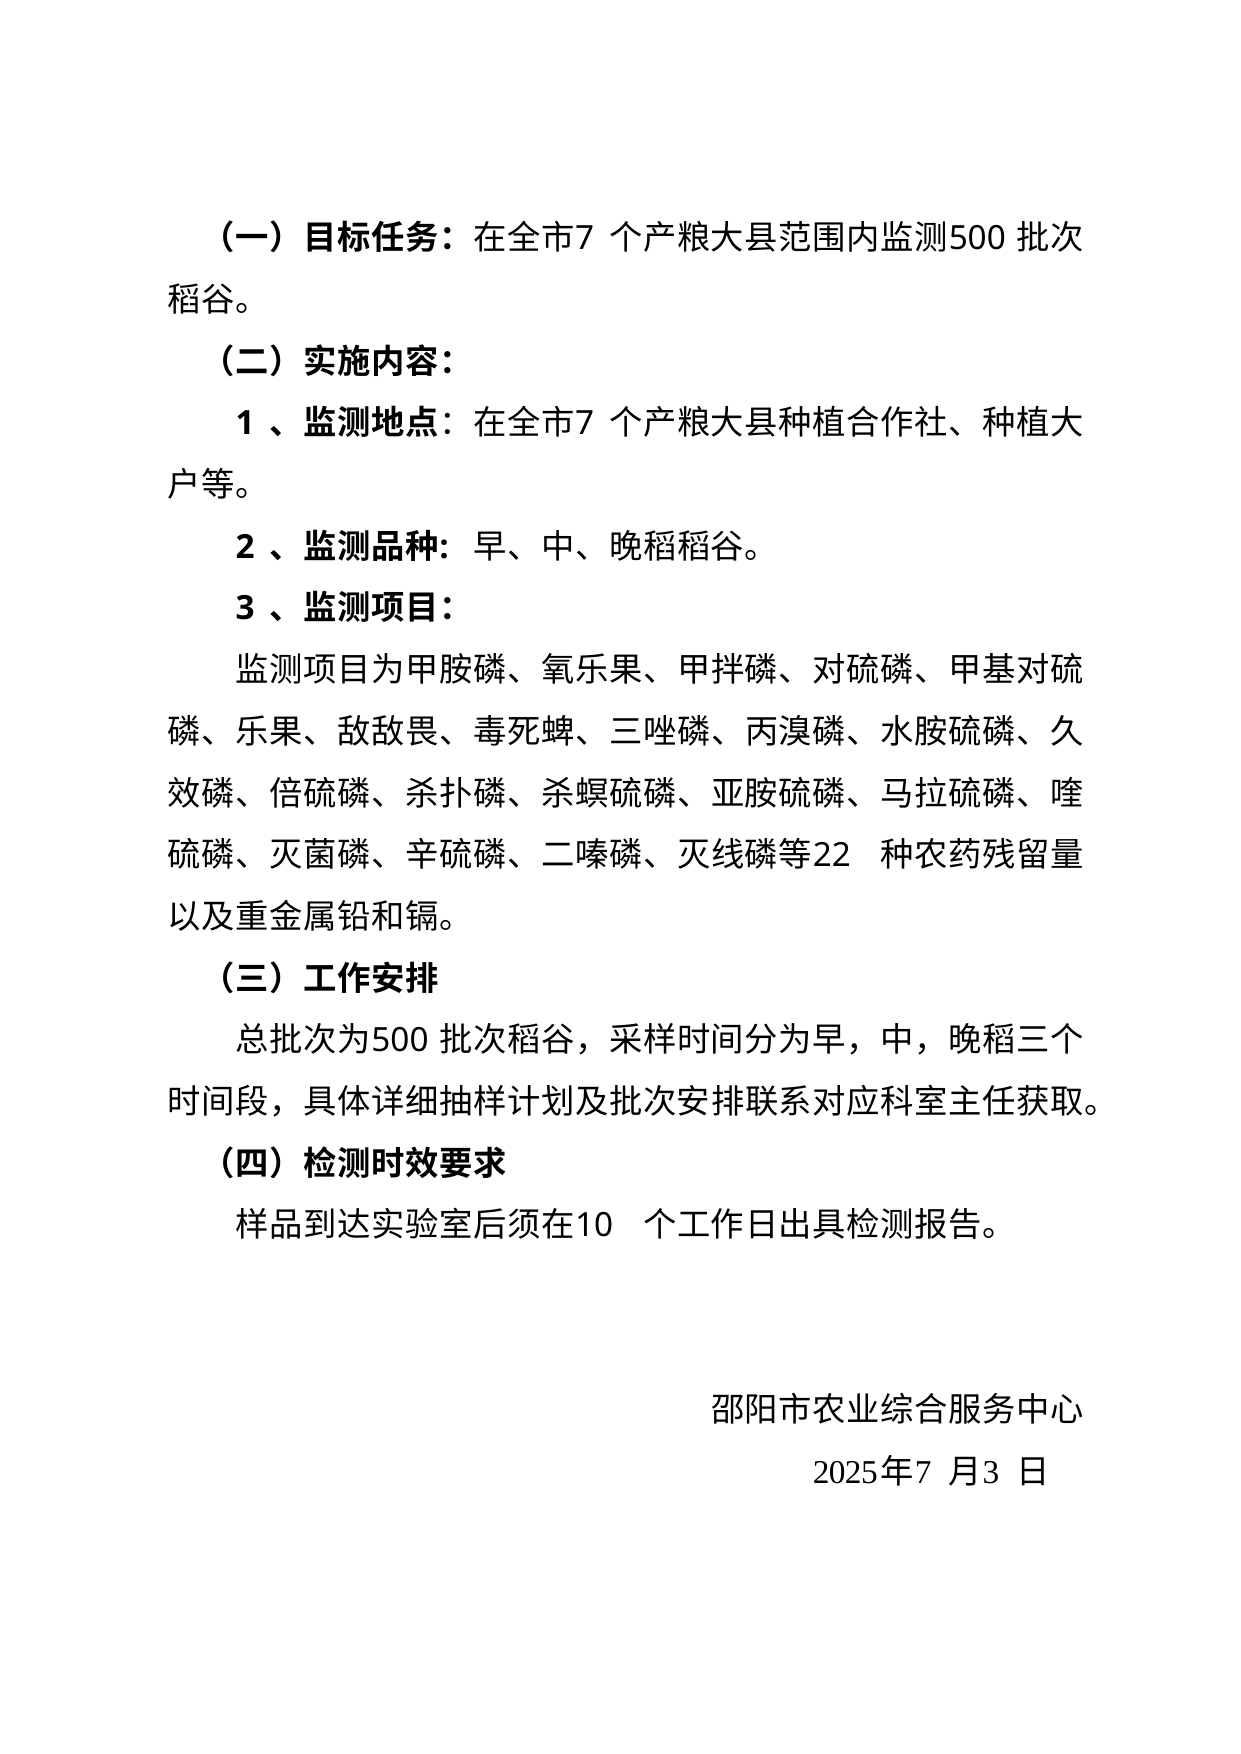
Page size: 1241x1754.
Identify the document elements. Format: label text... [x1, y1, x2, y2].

list （三）工作安排 [167, 944, 1084, 1006]
list 样品到达实验室后须在10个工作日出具检测报告。 [167, 1191, 1084, 1253]
text 3、监测项目： [167, 574, 1084, 636]
list （四）检测时效要求 [167, 1129, 1084, 1191]
text 1、监测地点：在全市7个产粮大县种植合作社、种植大户等。 [167, 389, 1084, 513]
text 2025年7月3日 [167, 1438, 1084, 1499]
text 监测项目为甲胺磷、氧乐果、甲拌磷、对硫磷、甲基对硫磷、乐果、敌敌畏、毒死蜱、三唑磷、丙溴磷、水胺硫磷、久效磷、倍硫磷、杀扑磷、杀螟硫磷、亚胺硫磷、马拉硫磷、喹硫磷、灭菌磷、辛硫磷、二嗪磷、灭线磷等22种农药残留量以及重金属铅和镉。 [167, 636, 1084, 944]
text 邵阳市农业综合服务中心 [167, 1376, 1084, 1438]
text （二）实施内容： [167, 328, 1084, 389]
text 2、监测品种:早、中、晚稻稻谷。 [167, 513, 1084, 574]
text 总批次为500批次稻谷，采样时间分为早，中，晚稻三个时间段，具体详细抽样计划及批次安排联系对应科室主任获取。 [167, 1006, 1084, 1129]
text （一）目标任务：在全市7个产粮大县范围内监测500批次稻谷。 [167, 204, 1084, 328]
